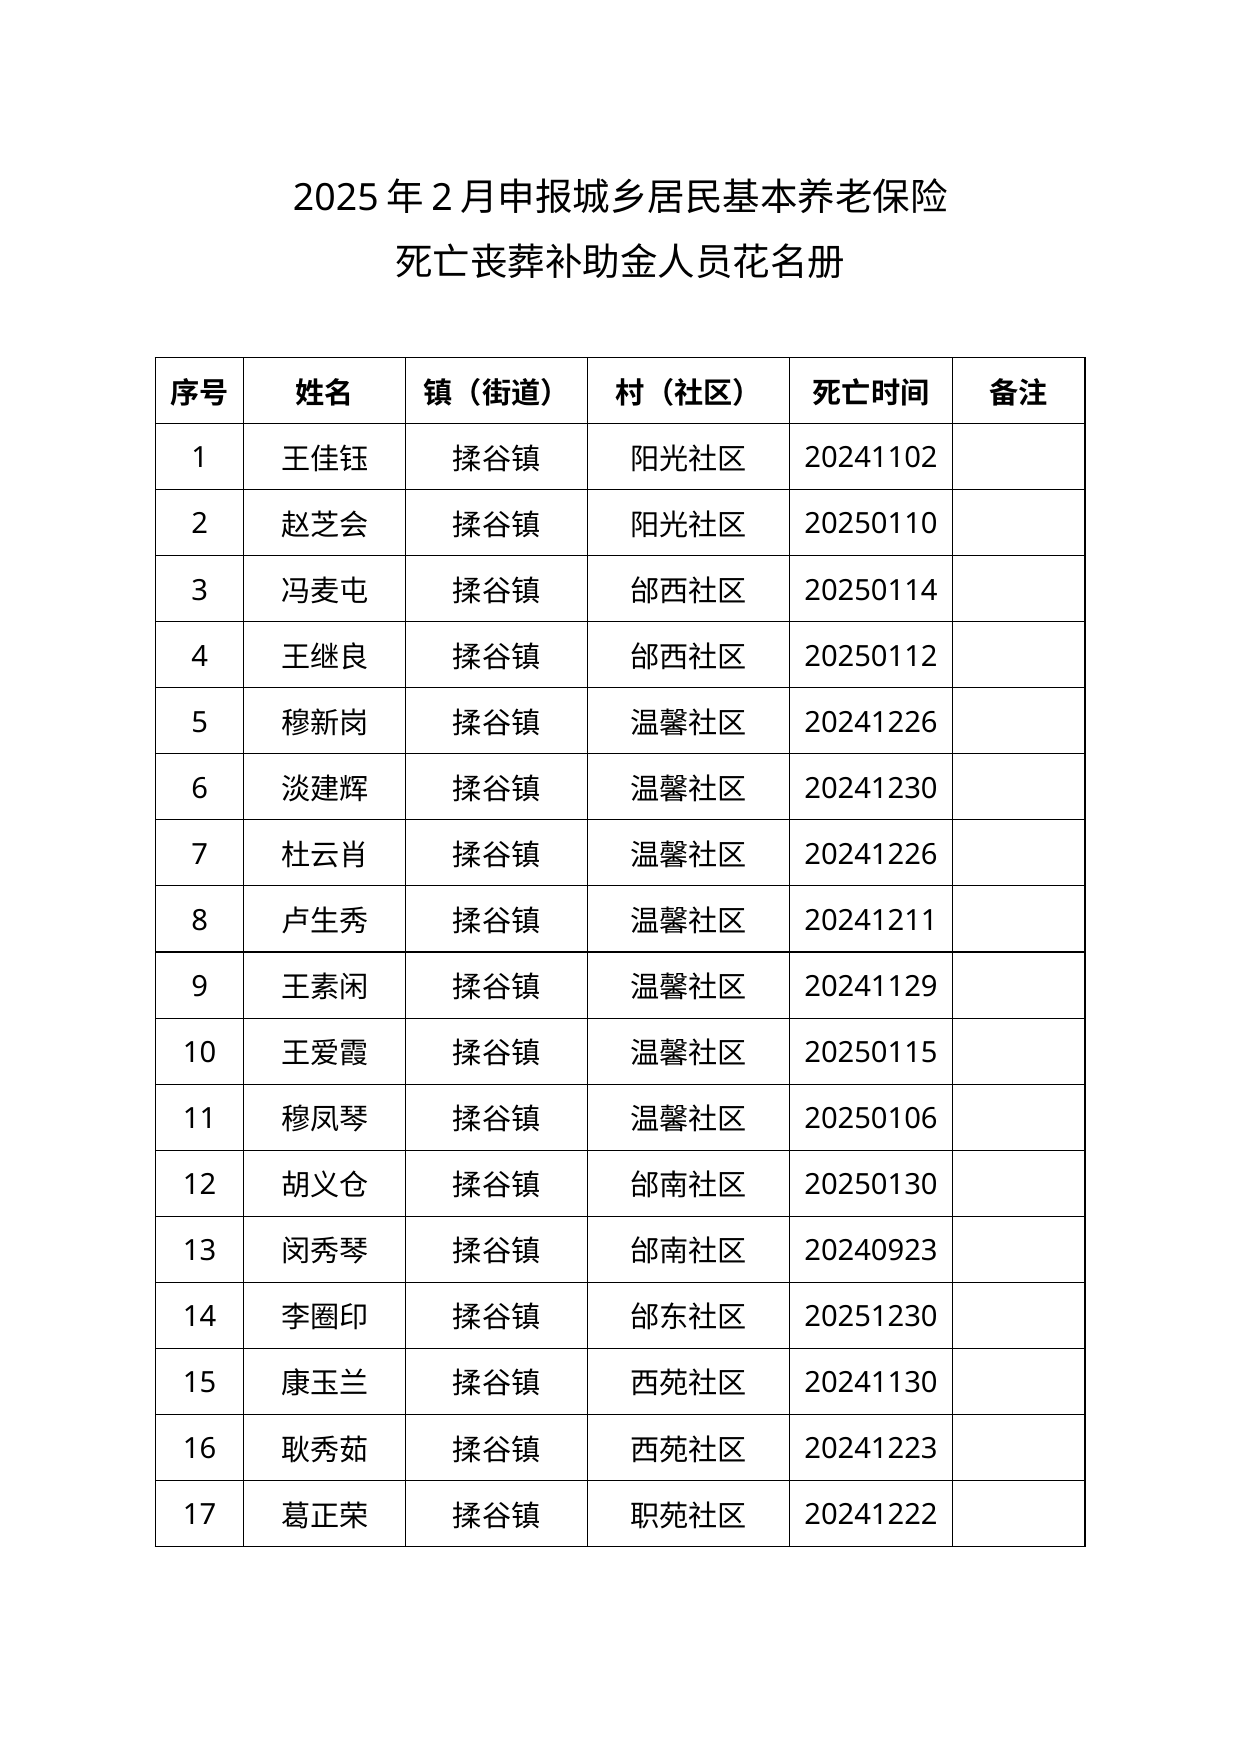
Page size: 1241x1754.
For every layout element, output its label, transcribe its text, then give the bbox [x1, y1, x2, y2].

table_cell [953, 886, 1084, 951]
table_cell 温馨社区 [588, 953, 789, 1017]
table_cell 温馨社区 [588, 688, 789, 753]
table_cell 20250112 [790, 622, 952, 687]
table_cell 14 [156, 1283, 243, 1348]
table_cell 17 [156, 1481, 243, 1546]
table_cell 揉谷镇 [406, 1019, 587, 1083]
table_cell 温馨社区 [588, 1019, 789, 1083]
table_cell 冯麦屯 [244, 556, 405, 621]
table_cell 揉谷镇 [406, 886, 587, 951]
text 2025年2月申报城乡居民基本养老保险 [187, 162, 1053, 227]
table_cell 阳光社区 [588, 490, 789, 555]
table_cell 20241129 [790, 953, 952, 1017]
table_cell 邰西社区 [588, 556, 789, 621]
table_cell 耿秀茹 [244, 1415, 405, 1480]
table_cell 20241130 [790, 1349, 952, 1414]
table_cell 赵芝会 [244, 490, 405, 555]
table_cell 揉谷镇 [406, 1217, 587, 1282]
table_cell 淡建辉 [244, 754, 405, 819]
table_cell 揉谷镇 [406, 1151, 587, 1216]
table_cell 20241211 [790, 886, 952, 951]
table_cell 揉谷镇 [406, 1349, 587, 1414]
table_cell [953, 490, 1084, 555]
table_cell 20250114 [790, 556, 952, 621]
table_cell 邰南社区 [588, 1151, 789, 1216]
table_cell 8 [156, 886, 243, 951]
table_cell 4 [156, 622, 243, 687]
table_cell [953, 424, 1084, 489]
table_cell 温馨社区 [588, 820, 789, 885]
table_cell 揉谷镇 [406, 556, 587, 621]
text 死亡丧葬补助金人员花名册 [187, 227, 1053, 292]
table_cell 王爱霞 [244, 1019, 405, 1083]
table_cell 揉谷镇 [406, 1481, 587, 1546]
table_cell 20241226 [790, 820, 952, 885]
table_cell 20241230 [790, 754, 952, 819]
table_cell 揉谷镇 [406, 820, 587, 885]
table_cell 20250130 [790, 1151, 952, 1216]
table_cell 揉谷镇 [406, 424, 587, 489]
table_cell 葛正荣 [244, 1481, 405, 1546]
table_header 姓名 [244, 358, 405, 423]
table_cell 7 [156, 820, 243, 885]
table_cell 邰南社区 [588, 1217, 789, 1282]
table_cell [953, 688, 1084, 753]
table_cell 温馨社区 [588, 754, 789, 819]
table_cell 20250110 [790, 490, 952, 555]
table_cell 温馨社区 [588, 886, 789, 951]
table_cell 西苑社区 [588, 1349, 789, 1414]
table_cell 穆凤琴 [244, 1085, 405, 1149]
table_cell 20250106 [790, 1085, 952, 1149]
table_cell 20241226 [790, 688, 952, 753]
table_cell 揉谷镇 [406, 1415, 587, 1480]
table_cell 10 [156, 1019, 243, 1083]
table_cell 王佳钰 [244, 424, 405, 489]
table_cell 李圈印 [244, 1283, 405, 1348]
table_cell 6 [156, 754, 243, 819]
table_cell 揉谷镇 [406, 1085, 587, 1149]
table_cell 13 [156, 1217, 243, 1282]
table_cell 邰东社区 [588, 1283, 789, 1348]
table_cell 5 [156, 688, 243, 753]
table_cell 揉谷镇 [406, 490, 587, 555]
table_cell [953, 1151, 1084, 1216]
table_cell 12 [156, 1151, 243, 1216]
table_cell 20241223 [790, 1415, 952, 1480]
table_cell 16 [156, 1415, 243, 1480]
table_cell [953, 820, 1084, 885]
table_cell 9 [156, 953, 243, 1017]
table_cell [953, 1085, 1084, 1149]
table_cell [953, 1481, 1084, 1546]
table_cell [953, 622, 1084, 687]
table_header 备注 [953, 358, 1084, 423]
table_cell [953, 1415, 1084, 1480]
table_cell 3 [156, 556, 243, 621]
table_cell 20241102 [790, 424, 952, 489]
table_cell 20251230 [790, 1283, 952, 1348]
table_cell 康玉兰 [244, 1349, 405, 1414]
table_cell 20241222 [790, 1481, 952, 1546]
table_header 村（社区） [588, 358, 789, 423]
table_cell 20240923 [790, 1217, 952, 1282]
table_cell 15 [156, 1349, 243, 1414]
table_cell [953, 1349, 1084, 1414]
table_cell 胡义仓 [244, 1151, 405, 1216]
table_cell [953, 953, 1084, 1017]
table_cell [953, 1217, 1084, 1282]
table_cell [953, 1283, 1084, 1348]
table_cell [953, 1019, 1084, 1083]
table_cell 11 [156, 1085, 243, 1149]
table_header 镇（街道） [406, 358, 587, 423]
table_cell 职苑社区 [588, 1481, 789, 1546]
table_cell 阳光社区 [588, 424, 789, 489]
table_cell 卢生秀 [244, 886, 405, 951]
table_cell 穆新岗 [244, 688, 405, 753]
table_cell 王继良 [244, 622, 405, 687]
table_cell 揉谷镇 [406, 1283, 587, 1348]
table_header 死亡时间 [790, 358, 952, 423]
table_header 序号 [156, 358, 243, 423]
table_cell 温馨社区 [588, 1085, 789, 1149]
table_cell 2 [156, 490, 243, 555]
table_cell 邰西社区 [588, 622, 789, 687]
table_cell 20250115 [790, 1019, 952, 1083]
table_cell 杜云肖 [244, 820, 405, 885]
table_cell 闵秀琴 [244, 1217, 405, 1282]
table_cell 揉谷镇 [406, 622, 587, 687]
table_cell [953, 556, 1084, 621]
table_cell [953, 754, 1084, 819]
table_cell 揉谷镇 [406, 688, 587, 753]
table_cell 王素闲 [244, 953, 405, 1017]
table_cell 1 [156, 424, 243, 489]
table_cell 揉谷镇 [406, 754, 587, 819]
table_cell 揉谷镇 [406, 953, 587, 1017]
table_cell 西苑社区 [588, 1415, 789, 1480]
